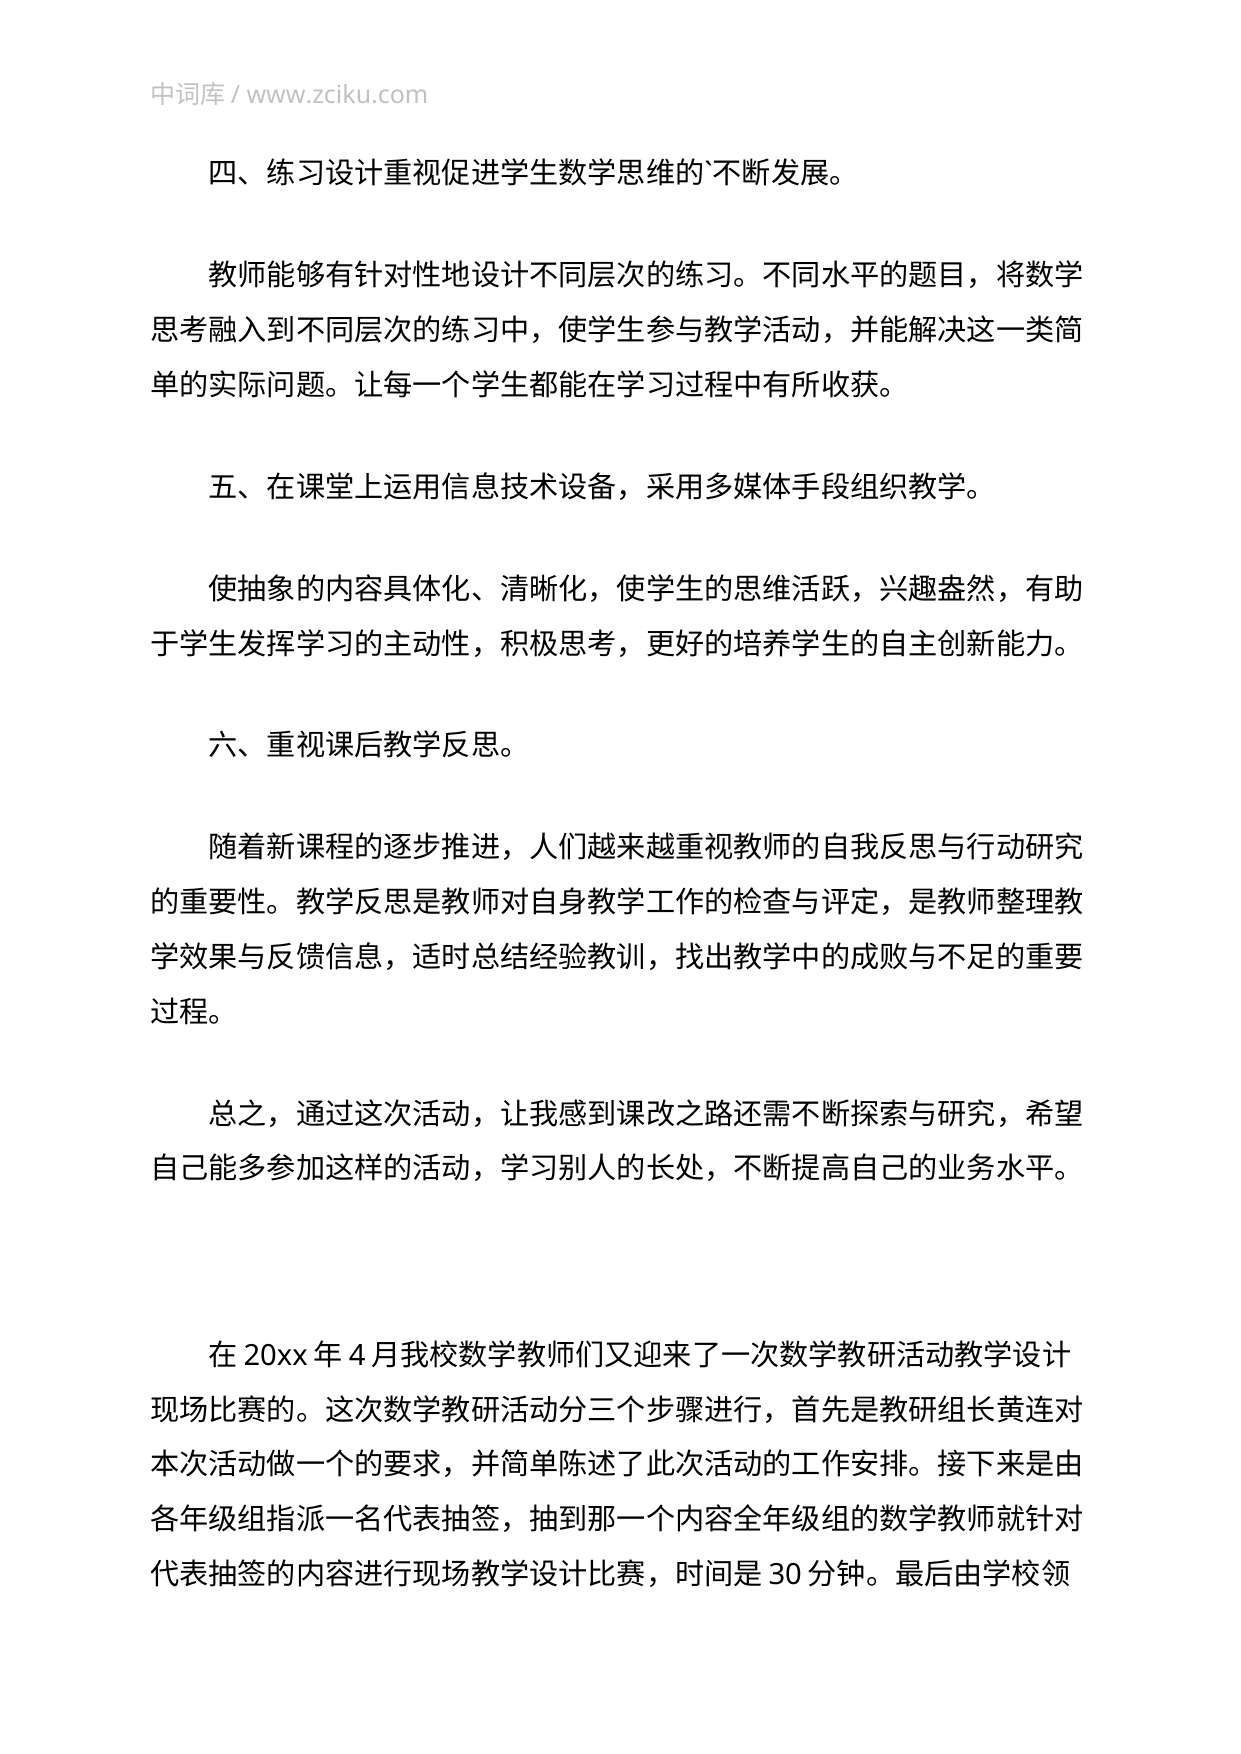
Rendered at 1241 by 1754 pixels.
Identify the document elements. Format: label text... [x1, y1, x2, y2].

text 使抽象的内容具体化、清晰化，使学生的思维活跃，兴趣盎然，有助于学生发挥学习的主动性，积极思考，更好的培养学生的自主创新能力。 [150, 565, 1090, 662]
text 总之，通过这次活动，让我感到课改之路还需不断探索与研究，希望自己能多参加这样的活动，学习别人的长处，不断提高自己的业务水平。 [150, 1090, 1090, 1187]
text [150, 1331, 1090, 1593]
text 六、重视课后教学反思。 [150, 722, 1090, 764]
text 五、在课堂上运用信息技术设备，采用多媒体手段组织教学。 [150, 463, 1090, 506]
text 随着新课程的逐步推进，人们越来越重视教师的自我反思与行动研究的重要性。教学反思是教师对自身教学工作的检查与评定，是教师整理教学效果与反馈信息，适时总结经验教训，找出教学中的成败与不足的重要过程。 [150, 824, 1090, 1031]
text 四、练习设计重视促进学生数学思维的`不断发展。 [150, 150, 1090, 192]
text 教师能够有针对性地设计不同层次的练习。不同水平的题目，将数学思考融入到不同层次的练习中，使学生参与教学活动，并能解决这一类简单的实际问题。让每一个学生都能在学习过程中有所收获。 [150, 252, 1090, 404]
